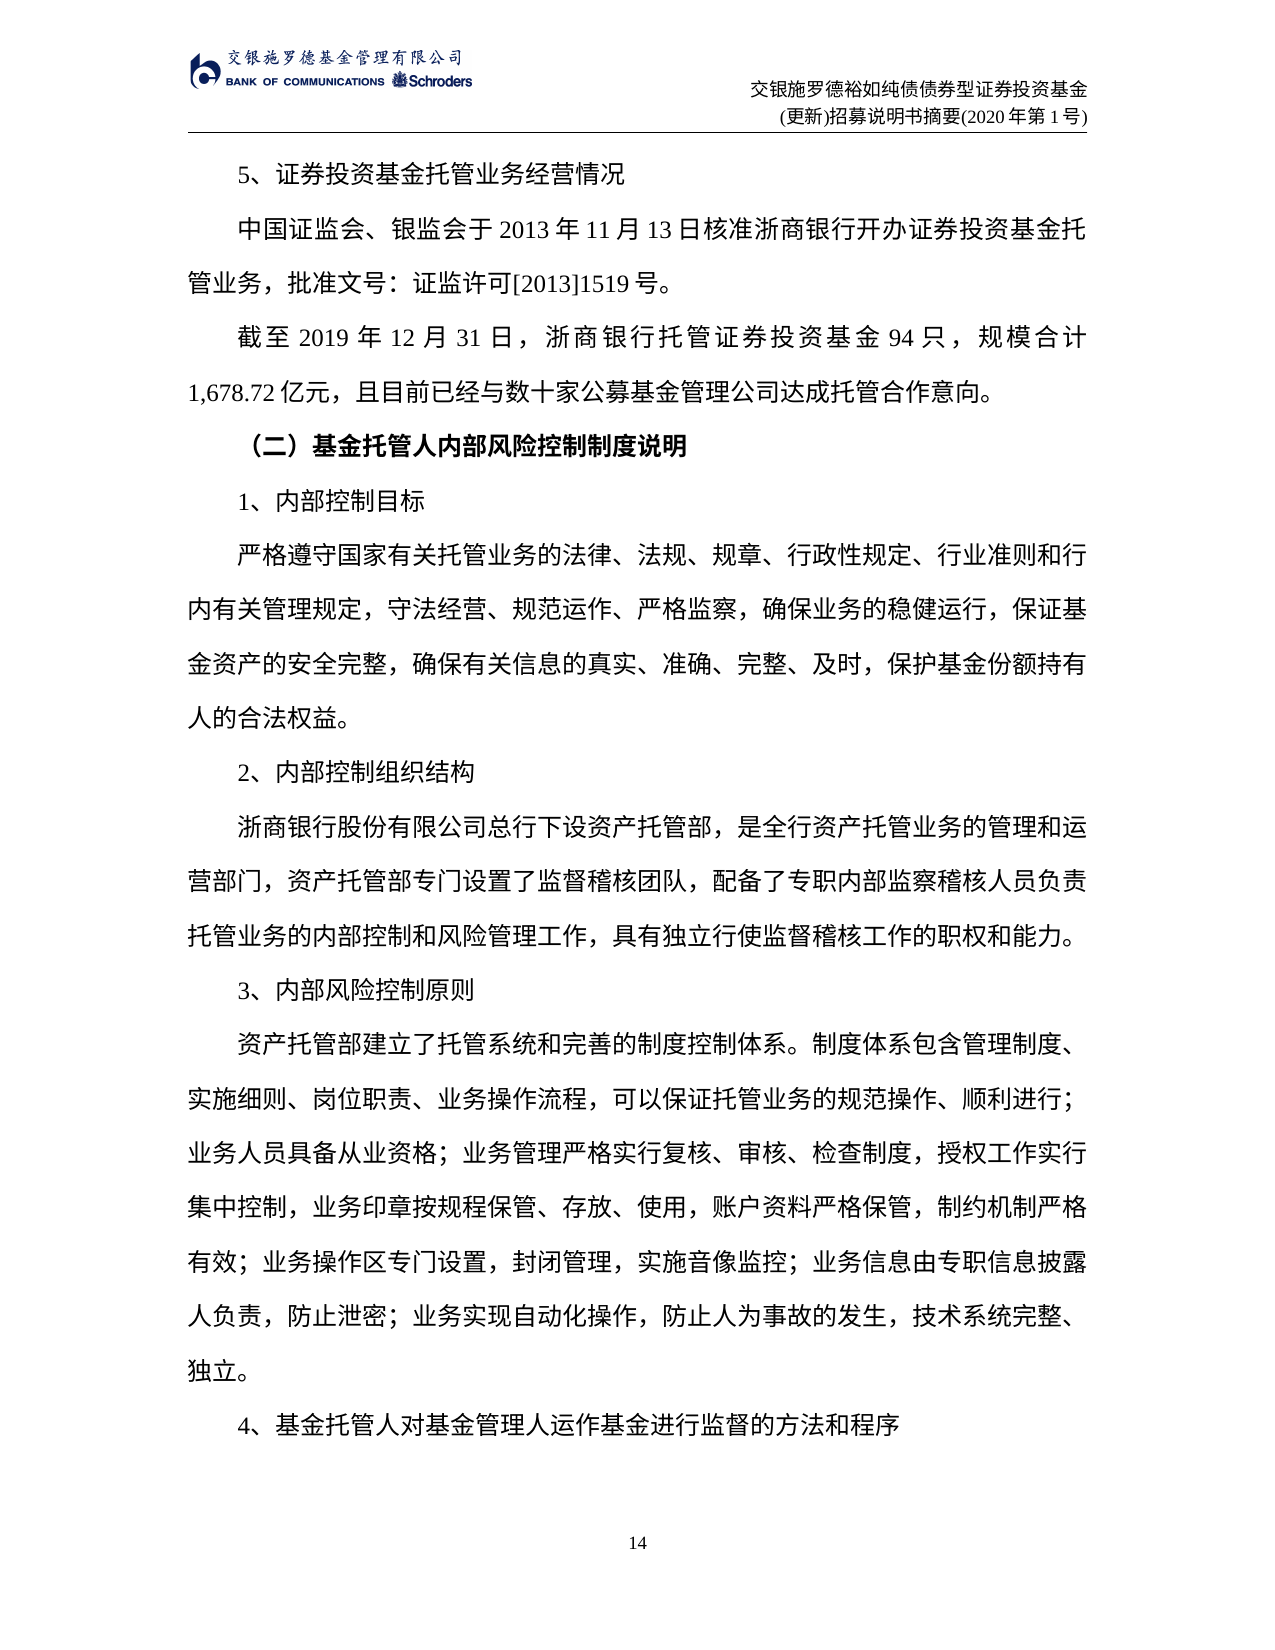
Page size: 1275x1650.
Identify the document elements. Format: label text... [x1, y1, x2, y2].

text 中国证监会、银监会于2013年11月13日核准浙商银行开办证券投资基金托管业务，批准文号：证监许可[2013]1519号。 [187, 209, 1087, 300]
text 2、内部控制组织结构 [187, 753, 1087, 789]
text 5、证券投资基金托管业务经营情况 [187, 155, 1087, 191]
text （二）基金托管人内部风险控制制度说明 [187, 427, 1087, 463]
picture [190, 50, 472, 89]
text 浙商银行股份有限公司总行下设资产托管部，是全行资产托管业务的管理和运营部门，资产托管部专门设置了监督稽核团队，配备了专职内部监察稽核人员负责托管业务的内部控制和风险管理工作，具有独立行使监督稽核工作的职权和能力。 [187, 807, 1087, 952]
text 4、基金托管人对基金管理人运作基金进行监督的方法和程序 [187, 1405, 1087, 1442]
text 严格遵守国家有关托管业务的法律、法规、规章、行政性规定、行业准则和行内有关管理规定，守法经营、规范运作、严格监察，确保业务的稳健运行，保证基金资产的安全完整，确保有关信息的真实、准确、完整、及时，保护基金份额持有人的合法权益。 [187, 535, 1087, 735]
text 3、内部风险控制原则 [187, 970, 1087, 1007]
text 截至2019年12月31日，浙商银行托管证券投资基金94只，规模合计1,678.72亿元，且目前已经与数十家公募基金管理公司达成托管合作意向。 [187, 318, 1087, 408]
text 资产托管部建立了托管系统和完善的制度控制体系。制度体系包含管理制度、实施细则、岗位职责、业务操作流程，可以保证托管业务的规范操作、顺利进行；业务人员具备从业资格；业务管理严格实行复核、审核、检查制度，授权工作实行集中控制，业务印章按规程保管、存放、使用，账户资料严格保管，制约机制严格有效；业务操作区专门设置，封闭管理，实施音像监控；业务信息由专职信息披露人负责，防止泄密；业务实现自动化操作，防止人为事故的发生，技术系统完整、独立。 [187, 1025, 1087, 1387]
text 1、内部控制目标 [187, 481, 1087, 517]
